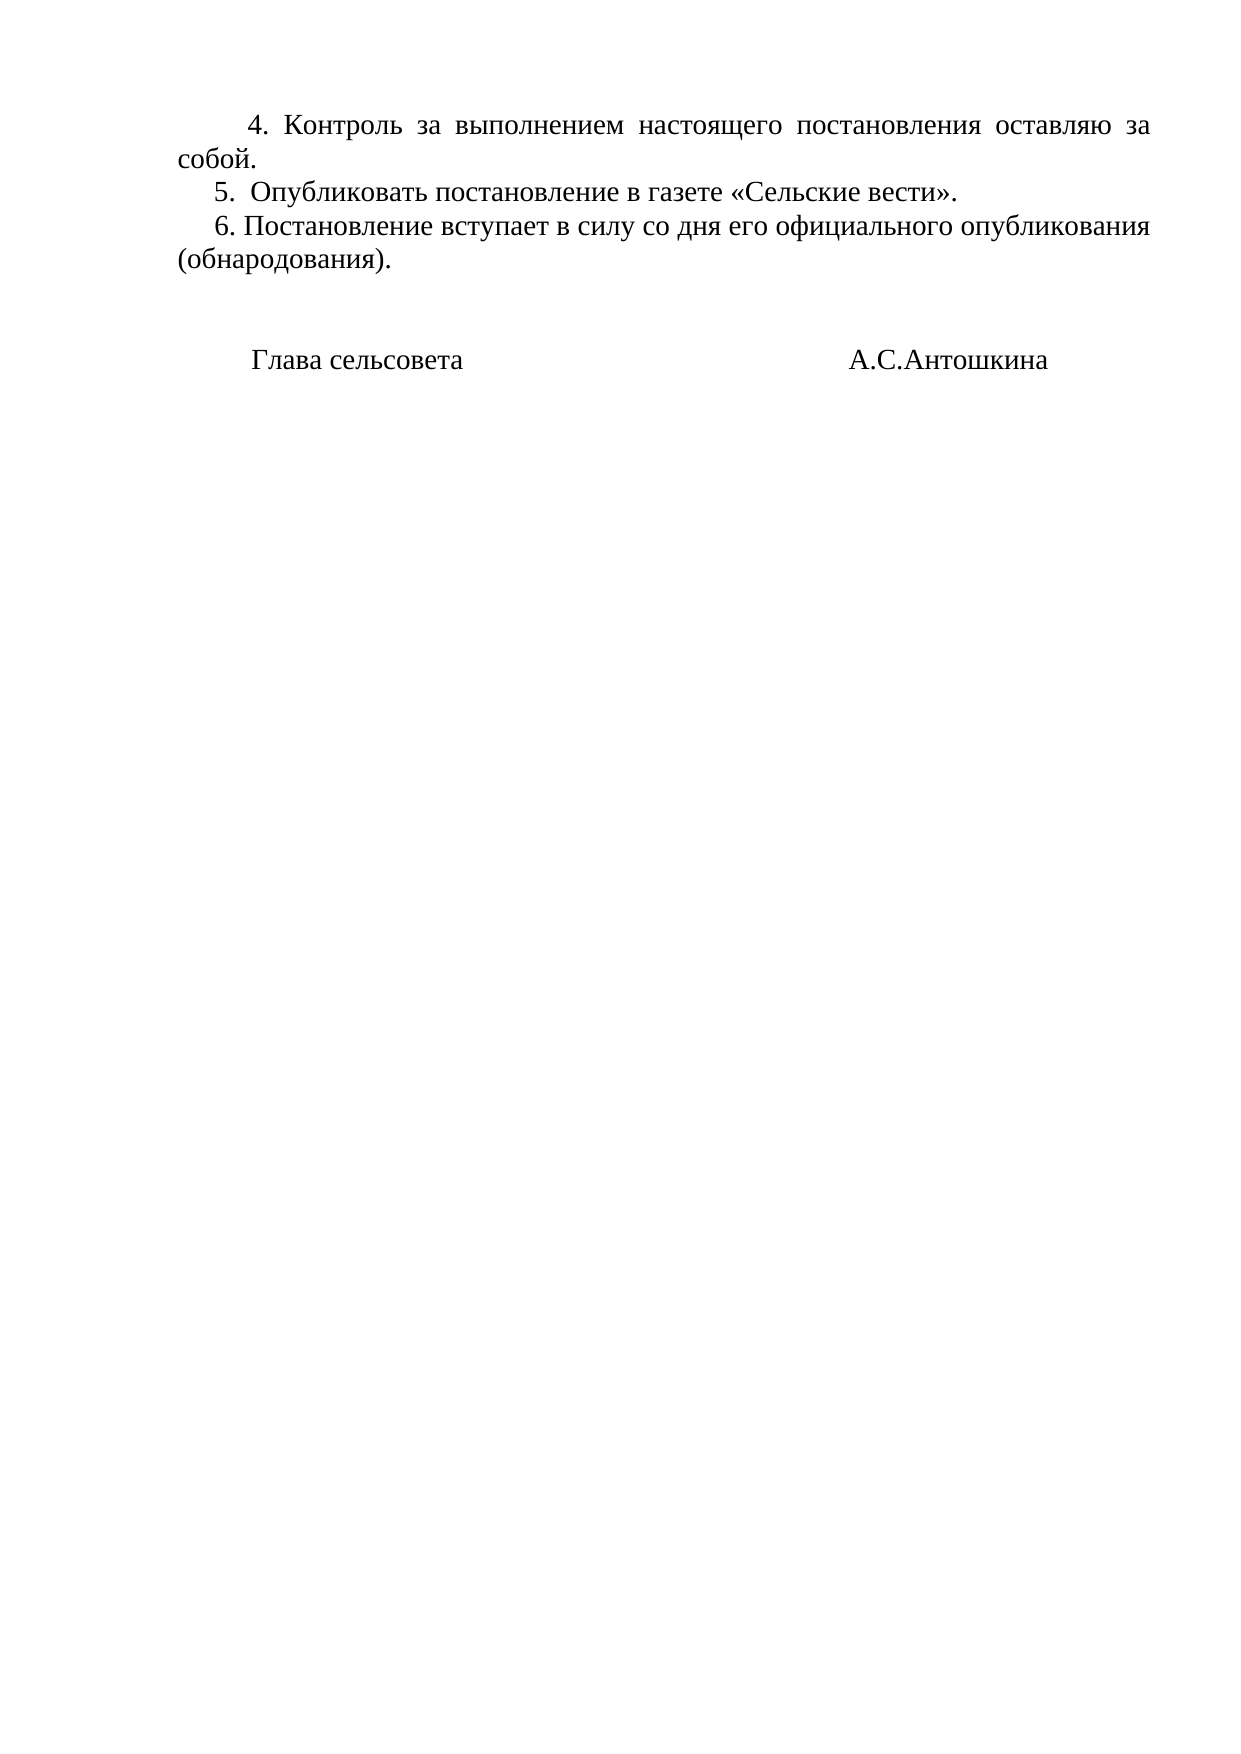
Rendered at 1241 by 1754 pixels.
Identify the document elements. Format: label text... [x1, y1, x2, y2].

text Глава сельсовета А.С.Антошкина [177, 342, 1152, 376]
text 4. Контроль за выполнением настоящего постановления оставляю за собой. [177, 107, 1152, 174]
text 6. Постановление вступает в силу со дня его официального опубликования (обнародования). [177, 208, 1152, 275]
text 5. Опубликовать постановление в газете «Сельские вести». [177, 174, 1152, 208]
